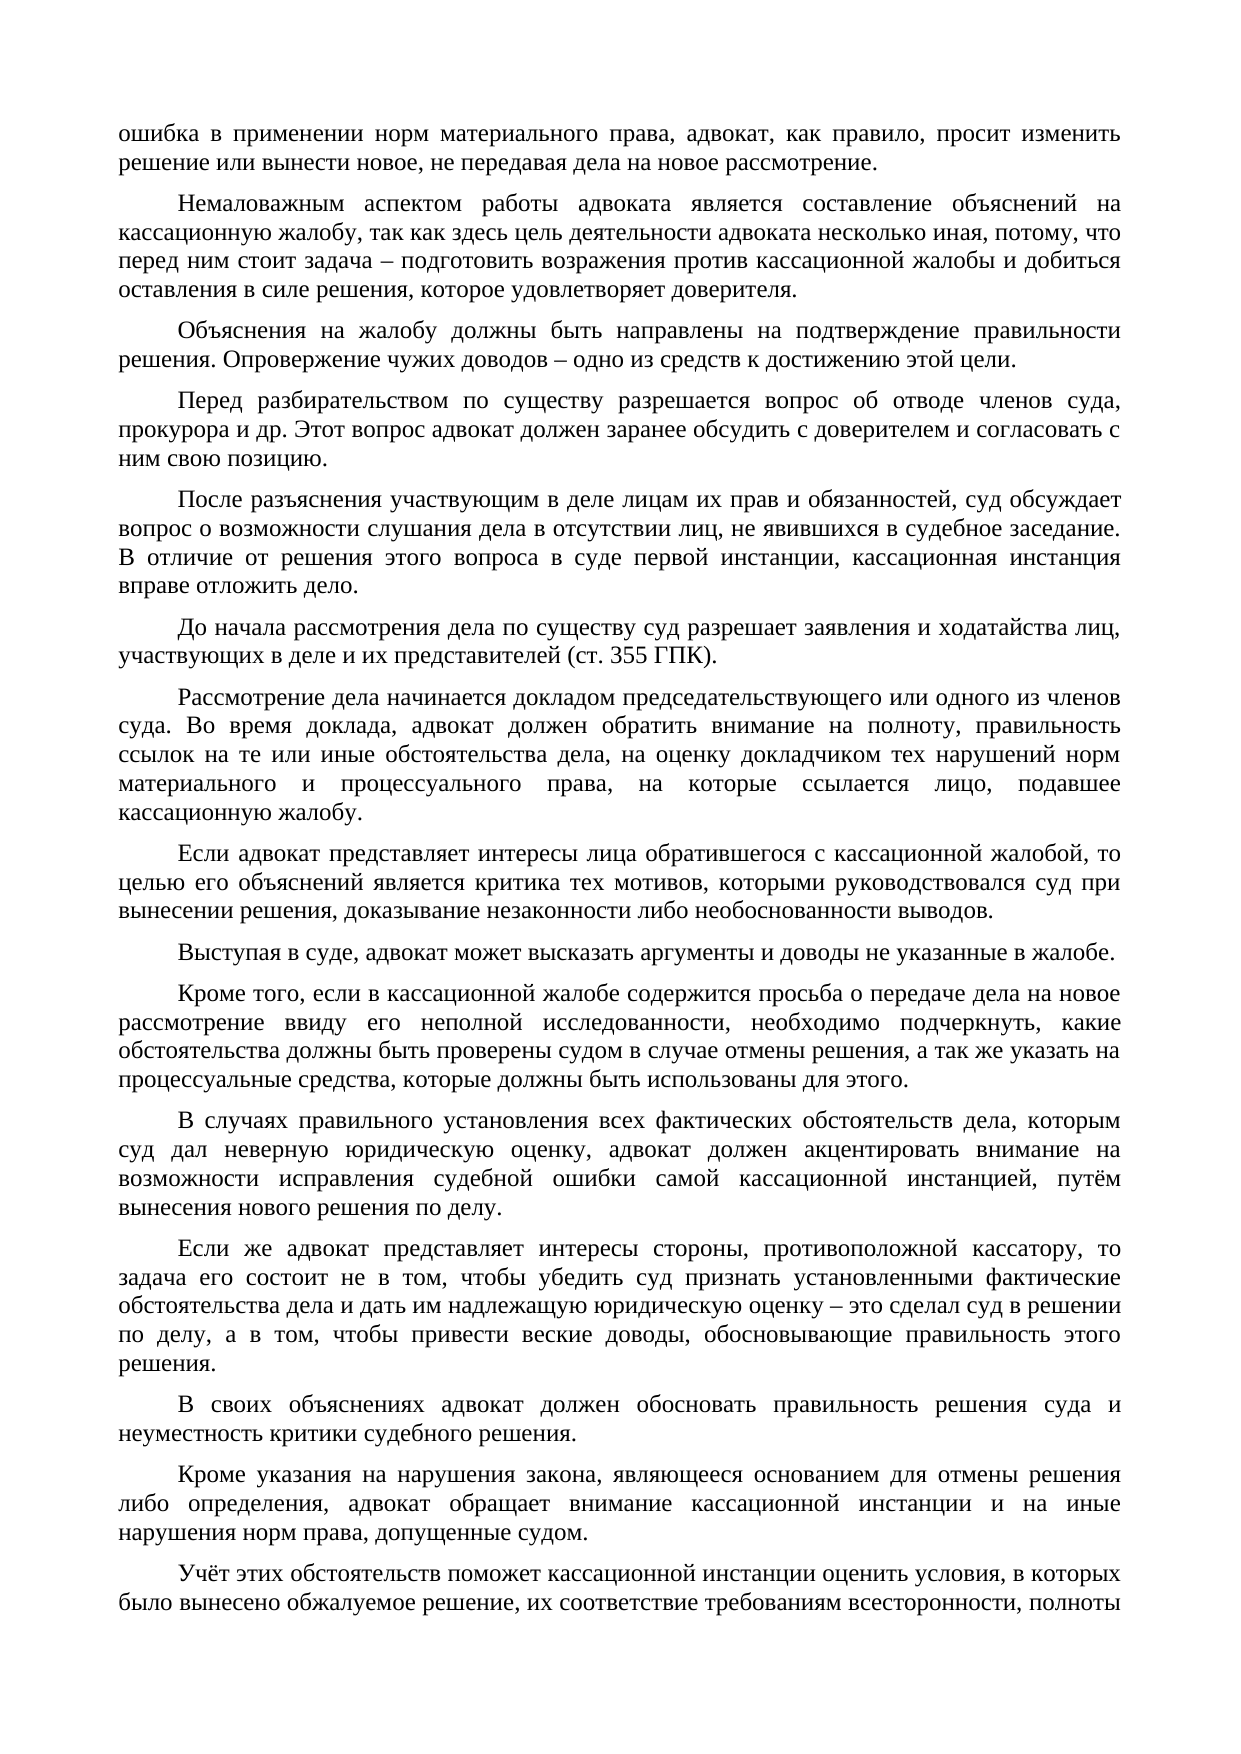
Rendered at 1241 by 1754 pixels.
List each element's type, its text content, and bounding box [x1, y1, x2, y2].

text После разъяснения участвующим в деле лицам их прав и обязанностей, суд обсуждает вопрос о возможности слушания дела в отсутствии лиц, не явившихся в судебное заседание. В отличие от решения этого вопроса в суде первой инстанции, кассационная инстанция вправе отложить дело. [118, 484, 1122, 599]
text Объяснения на жалобу должны быть направлены на подтверждение правильности решения. Опровержение чужих доводов – одно из средств к достижению этой цели. [118, 316, 1122, 373]
text Немаловажным аспектом работы адвоката является составление объяснений на кассационную жалобу, так как здесь цель деятельности адвоката несколько иная, потому, что перед ним стоит задача – подготовить возражения против кассационной жалобы и добиться оставления в силе решения, которое удовлетворяет доверителя. [118, 188, 1122, 303]
text До начала рассмотрения дела по существу суд разрешает заявления и ходатайства лиц, участвующих в деле и их представителей (ст. 355 ГПК). [118, 612, 1122, 669]
text В случаях правильного установления всех фактических обстоятельств дела, которым суд дал неверную юридическую оценку, адвокат должен акцентировать внимание на возможности исправления судебной ошибки самой кассационной инстанцией, путём вынесения нового решения по делу. [118, 1106, 1122, 1221]
text Если же адвокат представляет интересы стороны, противоположной кассатору, то задача его состоит не в том, чтобы убедить суд признать установленными фактические обстоятельства дела и дать им надлежащую юридическую оценку – это сделал суд в решении по делу, а в том, чтобы привести веские доводы, обосновывающие правильность этого решения. [118, 1233, 1122, 1377]
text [118, 118, 1122, 176]
text В своих объяснениях адвокат должен обосновать правильность решения суда и неуместность критики судебного решения. [118, 1389, 1122, 1447]
text Перед разбирательством по существу разрешается вопрос об отводе членов суда, прокурора и др. Этот вопрос адвокат должен заранее обсудить с доверителем и согласовать с ним свою позицию. [118, 386, 1122, 472]
text Кроме того, если в кассационной жалобе содержится просьба о передаче дела на новое рассмотрение ввиду его неполной исследованности, необходимо подчеркнуть, какие обстоятельства должны быть проверены судом в случае отмены решения, а так же указать на процессуальные средства, которые должны быть использованы для этого. [118, 978, 1122, 1093]
text Выступая в суде, адвокат может высказать аргументы и доводы не указанные в жалобе. [118, 937, 1122, 966]
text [118, 1558, 1122, 1616]
text Кроме указания на нарушения закона, являющееся основанием для отмены решения либо определения, адвокат обращает внимание кассационной инстанции и на иные нарушения норм права, допущенные судом. [118, 1459, 1122, 1546]
text Рассмотрение дела начинается докладом председательствующего или одного из членов суда. Во время доклада, адвокат должен обратить внимание на полноту, правильность ссылок на те или иные обстоятельства дела, на оценку докладчиком тех нарушений норм материального и процессуального права, на которые ссылается лицо, подавшее кассационную жалобу. [118, 682, 1122, 826]
text Если адвокат представляет интересы лица обратившегося с кассационной жалобой, то целью его объяснений является критика тех мотивов, которыми руководствовался суд при вынесении решения, доказывание незаконности либо необоснованности выводов. [118, 838, 1122, 924]
